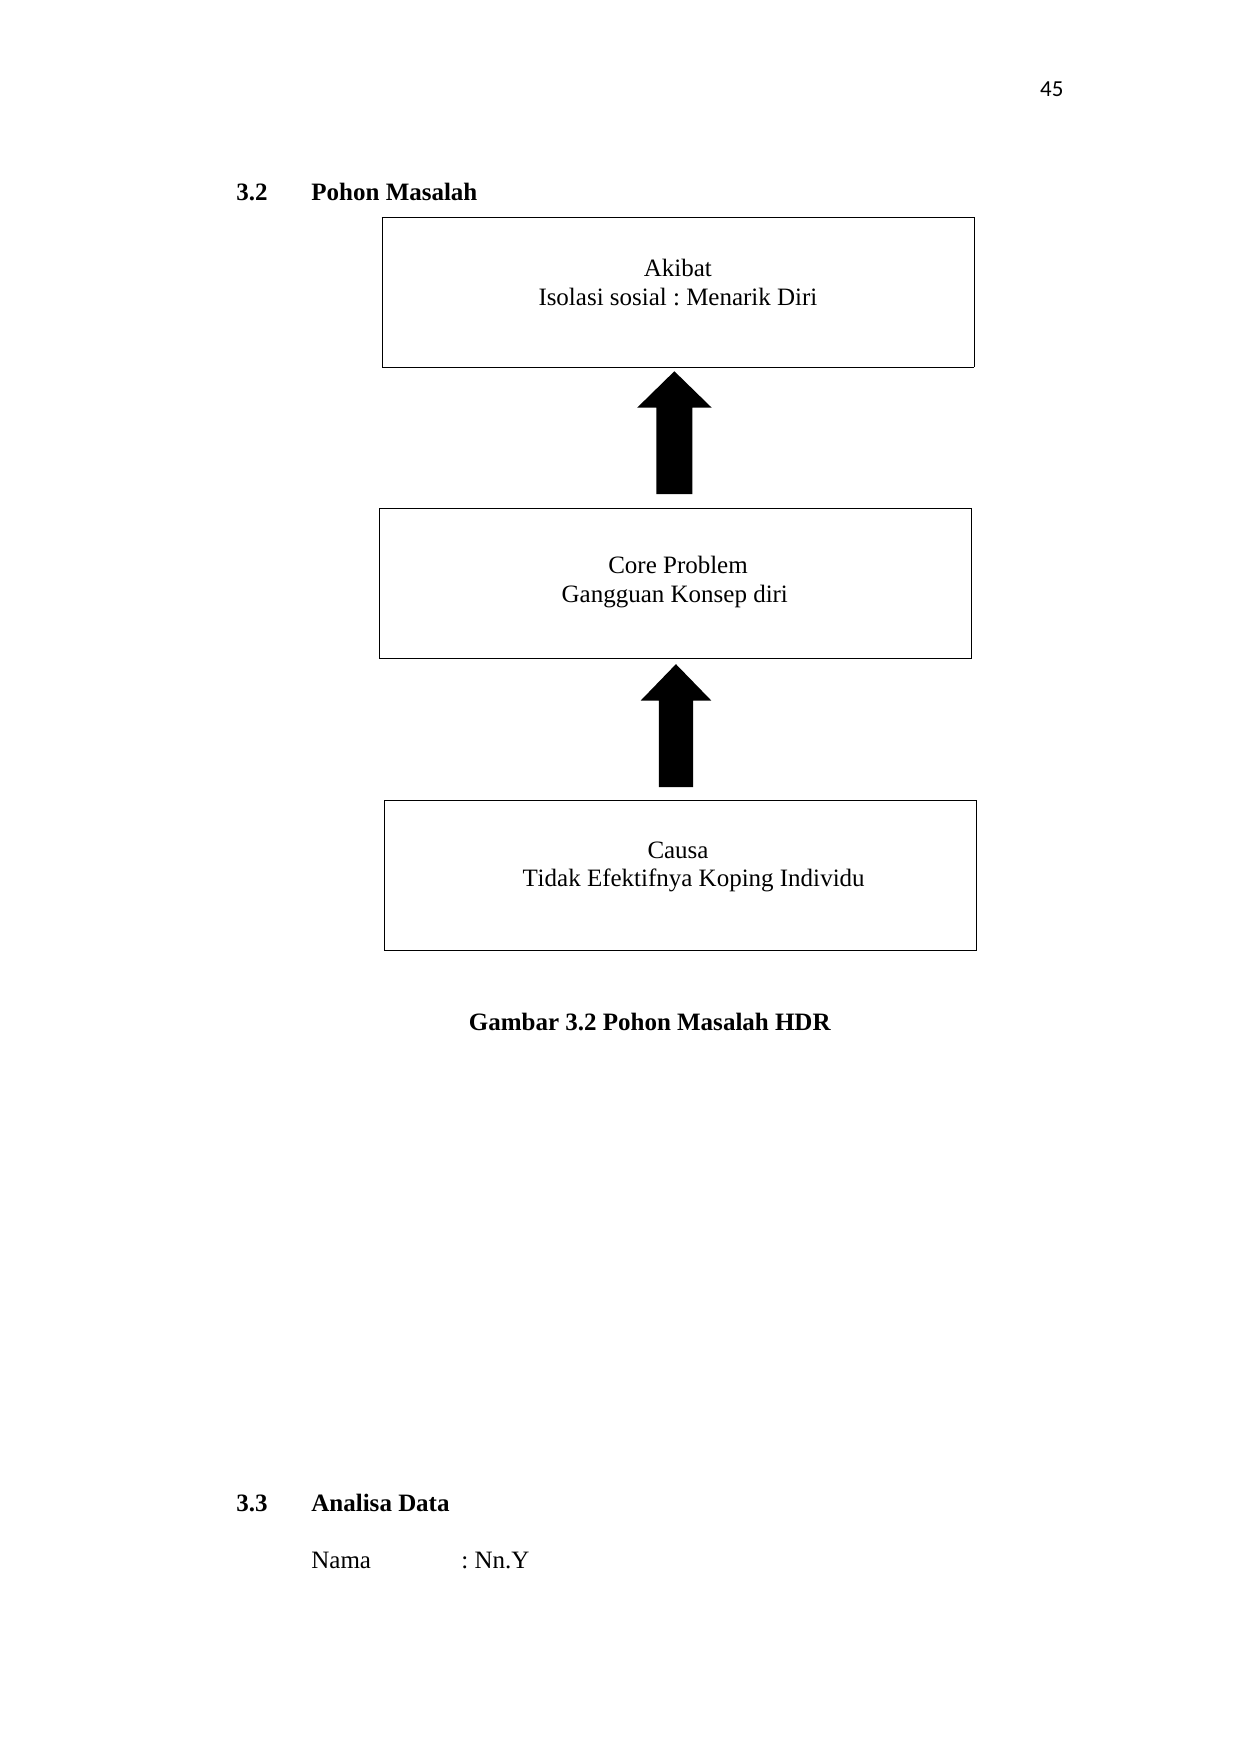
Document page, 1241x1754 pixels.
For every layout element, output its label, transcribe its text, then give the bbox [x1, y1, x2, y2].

list Nama : Nn.Y [311, 1546, 1063, 1574]
subtitle 3.3 Analisa Data [236, 1488, 1063, 1517]
text Gangguan Konsep diri [236, 579, 1063, 608]
text Causa [236, 835, 1063, 863]
text Core Problem [236, 550, 1063, 579]
text Gambar 3.2 Pohon Masalah HDR [236, 1007, 1063, 1036]
subtitle 3.2 Pohon Masalah [236, 177, 1063, 206]
text Tidak Efektifnya Koping Individu [236, 863, 1063, 892]
